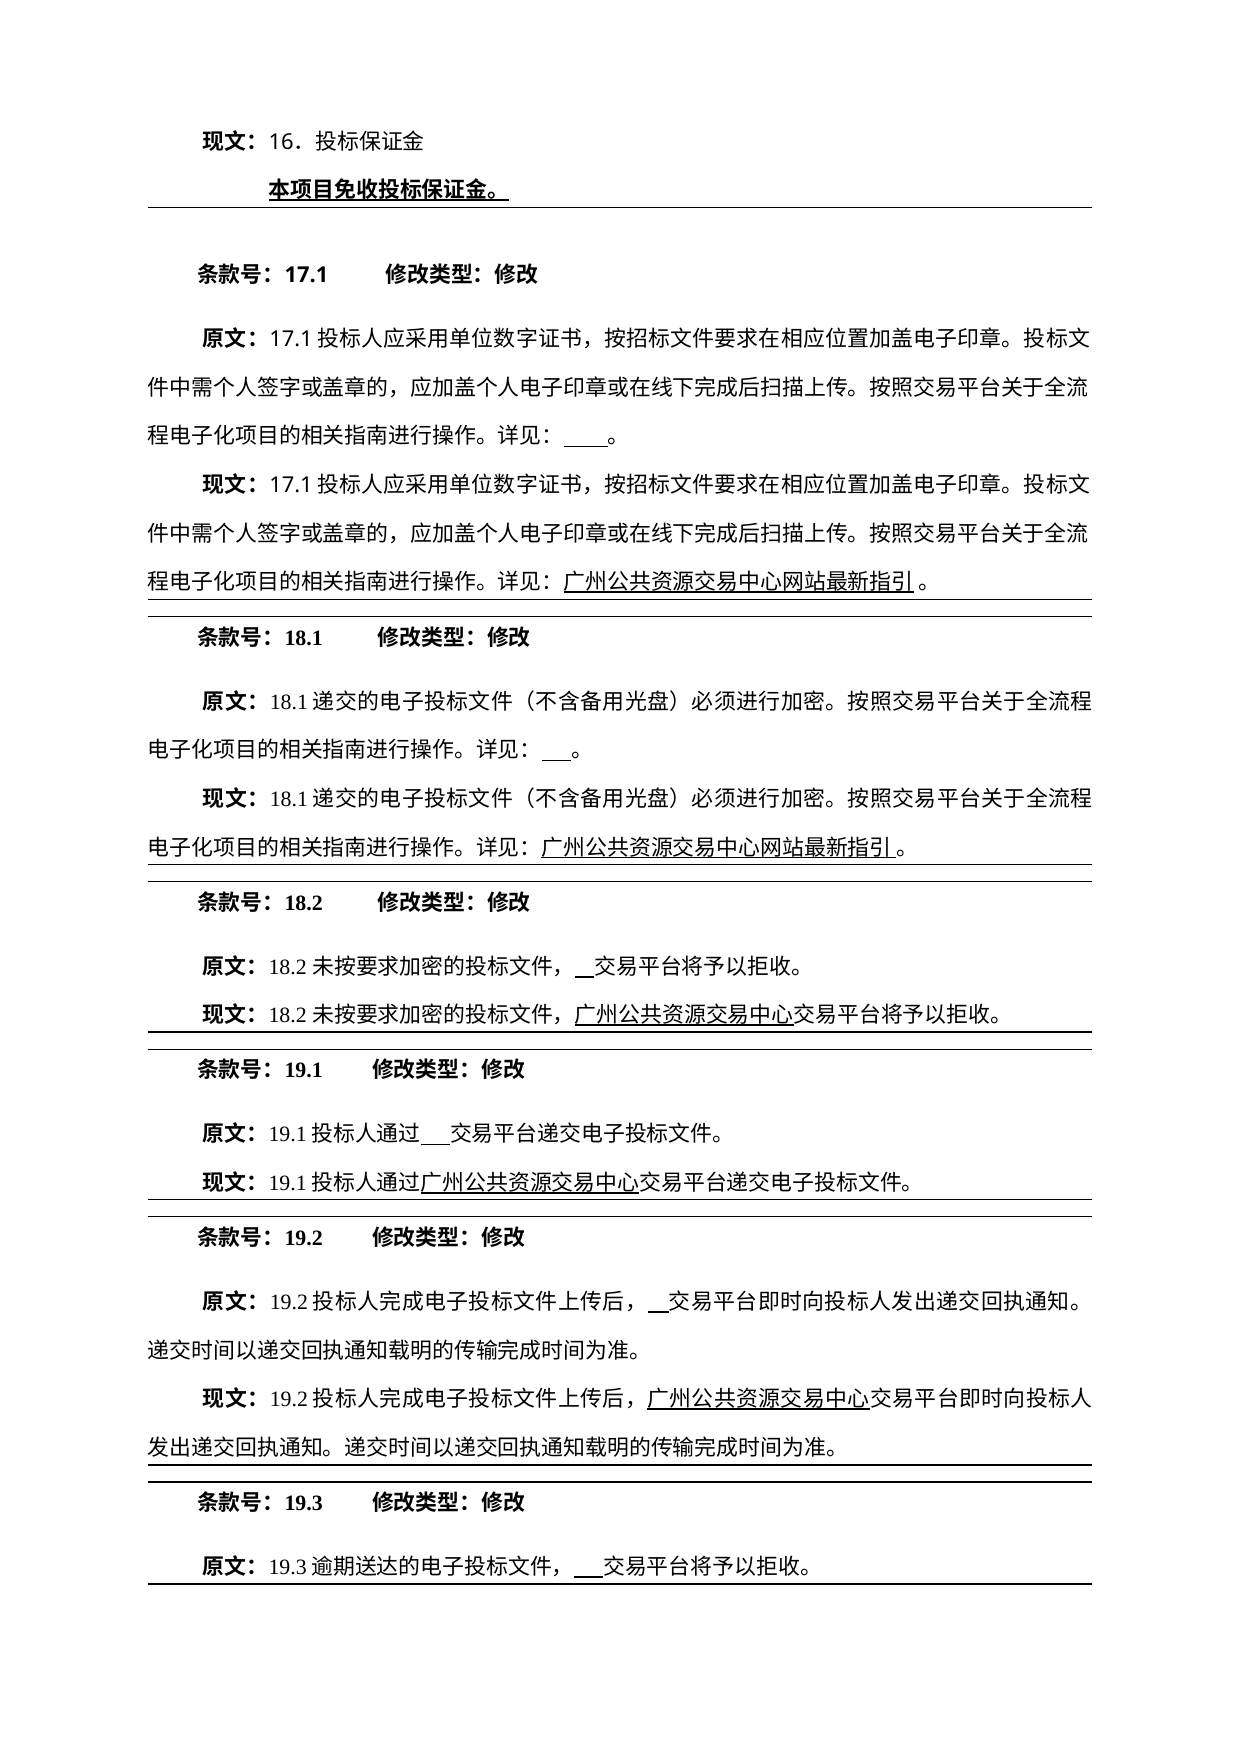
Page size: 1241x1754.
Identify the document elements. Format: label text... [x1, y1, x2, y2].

text 原文：19.1投标人通过 交易平台递交电子投标文件。 [148, 1116, 1092, 1148]
text 原文：19.2投标人完成电子投标文件上传后， 交易平台即时向投标人发出递交回执通知。递交时间以递交回执通知载明的传输完成时间为准。 [148, 1283, 1092, 1365]
text 原文：18.2 未按要求加密的投标文件， 交易平台将予以拒收。 [148, 948, 1092, 981]
text 条款号：19.2 修改类型：修改 [148, 1217, 1092, 1252]
text 条款号：19.1 修改类型：修改 [148, 1050, 1092, 1084]
text 原文：18.1递交的电子投标文件（不含备用光盘）必须进行加密。按照交易平台关于全流程电子化项目的相关指南进行操作。详见： 。 [148, 683, 1092, 764]
text 条款号：19.3 修改类型：修改 [148, 1483, 1092, 1517]
text 现文：18.2 未按要求加密的投标文件，广州公共资源交易中心交易平台将予以拒收。 [148, 997, 1092, 1031]
text 现文：19.1投标人通过广州公共资源交易中心交易平台递交电子投标文件。 [148, 1164, 1092, 1199]
text 条款号：18.1 修改类型：修改 [148, 617, 1092, 652]
text 原文：17.1投标人应采用单位数字证书，按招标文件要求在相应位置加盖电子印章。投标文件中需个人签字或盖章的，应加盖个人电子印章或在线下完成后扫描上传。按照交易平台关于全流程电子化项目的相关指南进行操作。详见： 。 [148, 321, 1092, 451]
text 现文：18.1递交的电子投标文件（不含备用光盘）必须进行加密。按照交易平台关于全流程电子化项目的相关指南进行操作。详见：广州公共资源交易中心网站最新指引 。 [148, 780, 1092, 864]
text 条款号：17.1 修改类型：修改 [148, 256, 1092, 289]
text 现文：19.2投标人完成电子投标文件上传后，广州公共资源交易中心交易平台即时向投标人发出递交回执通知。递交时间以递交回执通知载明的传输完成时间为准。 [148, 1381, 1092, 1464]
text 原文：19.3逾期送达的电子投标文件， 交易平台将予以拒收。 [148, 1549, 1092, 1583]
text 现文：17.1投标人应采用单位数字证书，按招标文件要求在相应位置加盖电子印章。投标文件中需个人签字或盖章的，应加盖个人电子印章或在线下完成后扫描上传。按照交易平台关于全流程电子化项目的相关指南进行操作。详见：广州公共资源交易中心网站最新指引 。 [148, 466, 1092, 599]
text 现文：16．投标保证金 [148, 123, 1092, 156]
text 条款号：18.2 修改类型：修改 [148, 882, 1092, 917]
text 本项目免收投标保证金。 [148, 172, 1092, 207]
